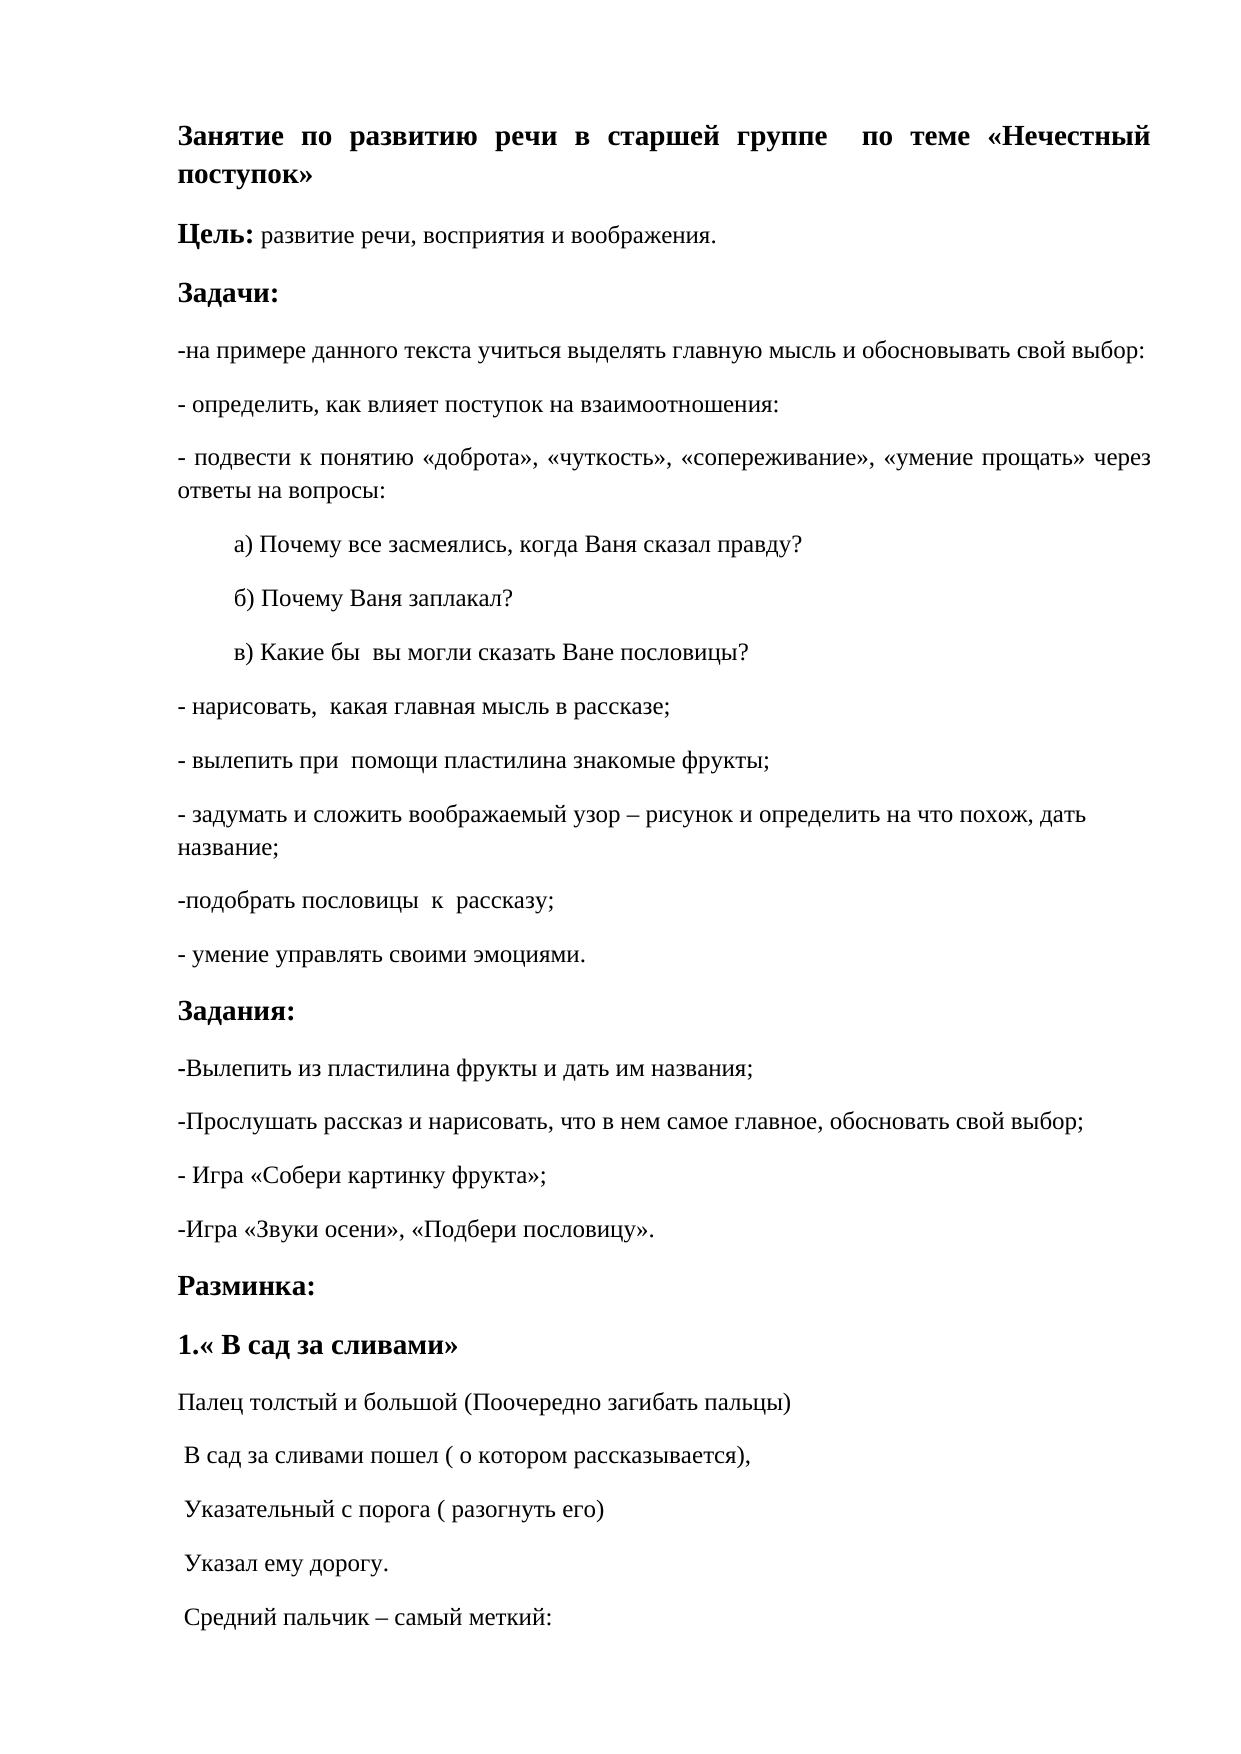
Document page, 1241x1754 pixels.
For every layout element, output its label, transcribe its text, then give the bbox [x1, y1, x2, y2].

text 1.« В сад за сливами» [177, 1327, 1152, 1361]
text - умение управлять своими эмоциями. [177, 939, 1152, 968]
text -на примере данного текста учиться выделять главную мысль и обосновывать свой выбор: [177, 335, 1152, 363]
text -Вылепить из пластилина фрукты и дать им названия; [177, 1053, 1152, 1081]
text Цель: развитие речи, восприятия и воображения. [177, 216, 1152, 249]
text Средний пальчик – самый меткий: [177, 1602, 1152, 1631]
text - Игра «Собери картинку фрукта»; [177, 1160, 1152, 1189]
text Разминка: [177, 1268, 1152, 1302]
text В сад за сливами пошел ( о котором рассказывается), [177, 1441, 1152, 1469]
text б) Почему Ваня заплакал? [177, 583, 1152, 612]
text -Игра «Звуки осени», «Подбери пословицу». [177, 1214, 1152, 1243]
text - подвести к понятию «доброта», «чуткость», «сопереживание», «умение прощать» через ответы на вопросы: [177, 442, 1152, 504]
text -Прослушать рассказ и нарисовать, что в нем самое главное, обосновать свой выбор; [177, 1106, 1152, 1135]
text Указательный с порога ( разогнуть его) [177, 1494, 1152, 1523]
text - определить, как влияет поступок на взаимоотношения: [177, 389, 1152, 417]
text - нарисовать, какая главная мысль в рассказе; [177, 691, 1152, 720]
text - задумать и сложить воображаемый узор – рисунок и определить на что похож, дать название; [177, 799, 1152, 860]
text в) Какие бы вы могли сказать Ване пословицы? [177, 637, 1152, 666]
text Занятие по развитию речи в старшей группе по теме «Нечестный поступок» [177, 118, 1152, 190]
text Задания: [177, 993, 1152, 1027]
text -подобрать пословицы к рассказу; [177, 886, 1152, 914]
text Задачи: [177, 275, 1152, 309]
text - вылепить при помощи пластилина знакомые фрукты; [177, 745, 1152, 773]
text Указал ему дорогу. [177, 1548, 1152, 1577]
text Палец толстый и большой (Поочередно загибать пальцы) [177, 1387, 1152, 1416]
text а) Почему все засмеялись, когда Ваня сказал правду? [177, 529, 1152, 558]
